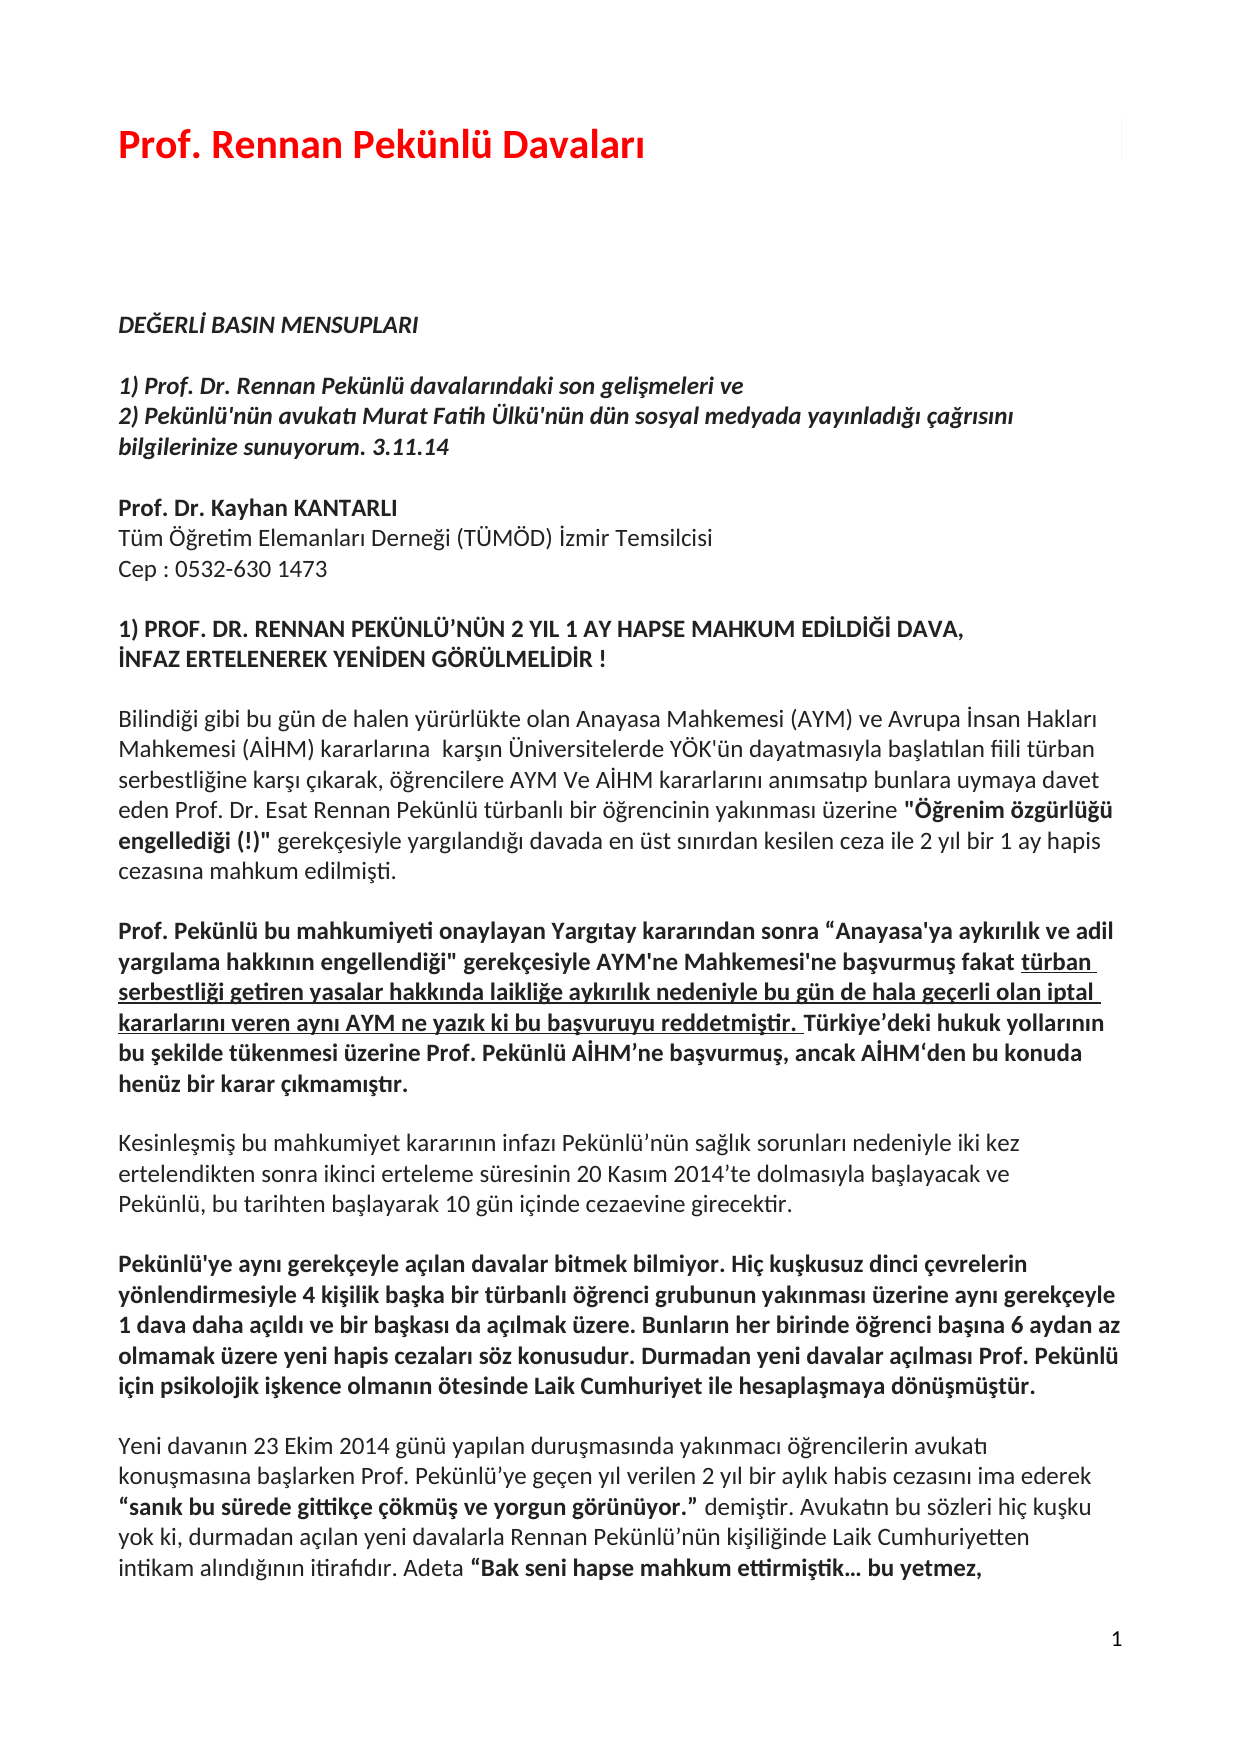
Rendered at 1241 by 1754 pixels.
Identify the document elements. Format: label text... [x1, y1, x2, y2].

text Bilindiği gibi bu gün de halen yürürlükte olan Anayasa Mahkemesi (AYM) ve Avrupa İnsan Hakları Mahkemesi (AİHM) kararlarına karşın Üniversitelerde YÖK'ün dayatmasıyla başlatılan fiili türban serbestliğine karşı çıkarak, öğrencilere AYM Ve AİHM kararlarını anımsatıp bunlara uymaya davet eden Prof. Dr. Esat Rennan Pekünlü türbanlı bir öğrencinin yakınması üzerine "Öğrenim özgürlüğü engellediği (!)" gerekçesiyle yargılandığı davada en üst sınırdan kesilen ceza ile 2 yıl bir 1 ay hapis cezasına mahkum edilmişti. [118, 703, 1122, 886]
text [118, 1430, 1122, 1583]
text Kesinleşmiş bu mahkumiyet kararının infazı Pekünlü’nün sağlık sorunları nedeniyle iki kez ertelendikten sonra ikinci erteleme süresinin 20 Kasım 2014’te dolmasıyla başlayacak ve Pekünlü, bu tarihten başlayarak 10 gün içinde cezaevine girecektir. [118, 1127, 1122, 1219]
text Pekünlü'ye aynı gerekçeyle açılan davalar bitmek bilmiyor. Hiç kuşkusuz dinci çevrelerin yönlendirmesiyle 4 kişilik başka bir türbanlı öğrenci grubunun yakınması üzerine aynı gerekçeyle 1 dava daha açıldı ve bir başkası da açılmak üzere. Bunların her birinde öğrenci başına 6 aydan az olmamak üzere yeni hapis cezaları söz konusudur. Durmadan yeni davalar açılması Prof. Pekünlü için psikolojik işkence olmanın ötesinde Laik Cumhuriyet ile hesaplaşmaya dönüşmüştür. [118, 1248, 1122, 1401]
text 2) Pekünlü'nün avukatı Murat Fatih Ülkü'nün dün sosyal medyada yayınladığı çağrısını bilgilerinize sunuyorum. 3.11.14 Prof. Dr. Kayhan KANTARLI Tüm Öğretim Elemanları Derneği (TÜMÖD) İzmir Temsilcisi Cep : 0532-630 1473 [118, 400, 1122, 583]
text 1) PROF. DR. RENNAN PEKÜNLÜ’NÜN 2 YIL 1 AY HAPSE MAHKUM EDİLDİĞİ DAVA, İNFAZ ERTELENEREK YENİDEN GÖRÜLMELİDİR ! [118, 613, 1122, 674]
text DEĞERLİ BASIN MENSUPLARI [118, 248, 1122, 339]
text Prof. Pekünlü bu mahkumiyeti onaylayan Yargıtay kararından sonra “Anayasa'ya aykırılık ve adil yargılama hakkının engellendiği" gerekçesiyle AYM'ne Mahkemesi'ne başvurmuş fakat türban serbestliği getiren yasalar hakkında laikliğe aykırılık nedeniyle bu gün de hala geçerli olan iptal kararlarını veren aynı AYM ne yazık ki bu başvuruyu reddetmiştir. Türkiye’deki hukuk yollarının bu şekilde tükenmesi üzerine Prof. Pekünlü AİHM’ne başvurmuş, ancak AİHM‘den bu konuda henüz bir karar çıkmamıştır. [118, 915, 1122, 1098]
text 1) Prof. Dr. Rennan Pekünlü davalarındaki son gelişmeleri ve [118, 339, 1122, 400]
table_header Prof. Rennan Pekünlü Davaları [118, 118, 1120, 248]
